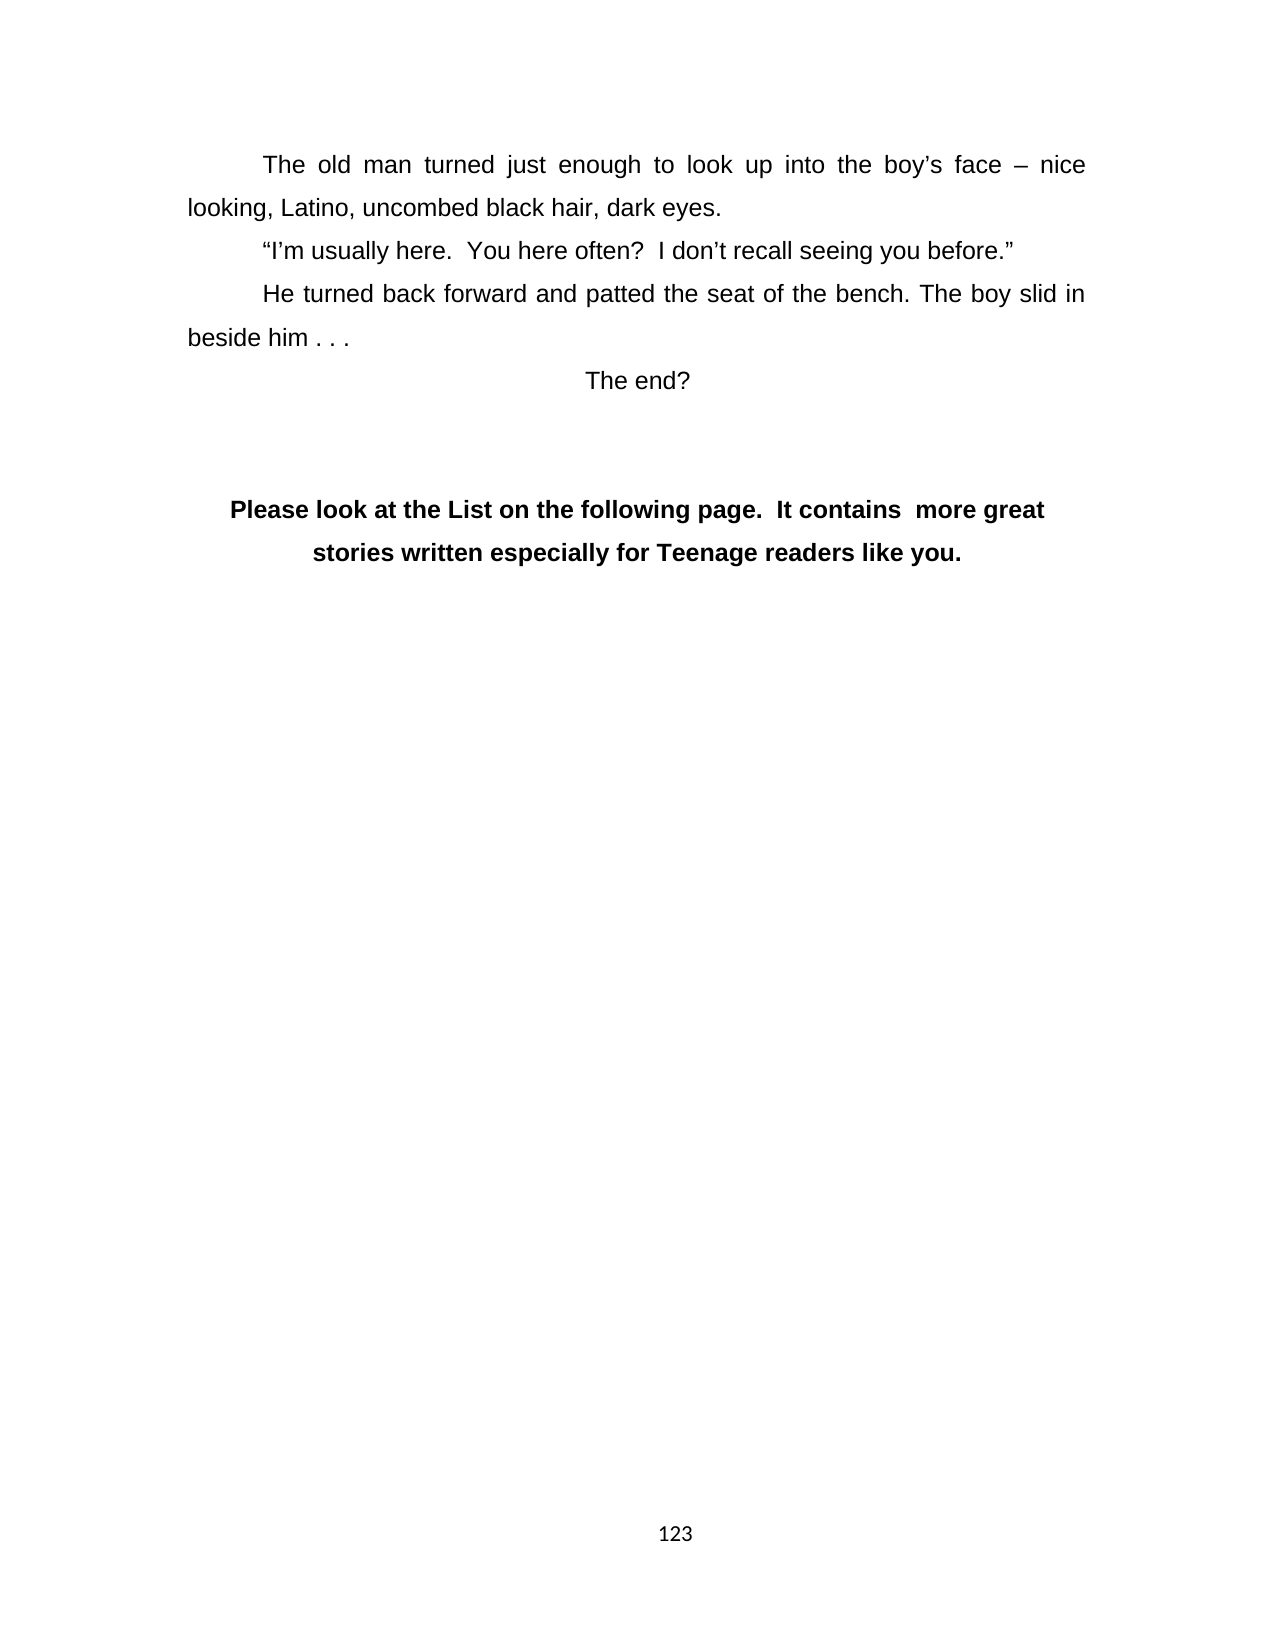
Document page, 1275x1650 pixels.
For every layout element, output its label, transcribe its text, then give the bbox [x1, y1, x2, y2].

text “I’m usually here. You here often? I don’t recall seeing you before.” [187, 236, 1087, 265]
text He turned back forward and patted the seat of the bench. The boy slid in beside him . . . [187, 279, 1087, 351]
text The old man turned just enough to look up into the boy’s face – nice looking, Latino, uncombed black hair, dark eyes. [187, 150, 1087, 222]
text The end? [187, 366, 1087, 394]
text Please look at the List on the following page. It contains more great stories written especially for Teenage readers like you. [187, 495, 1087, 567]
